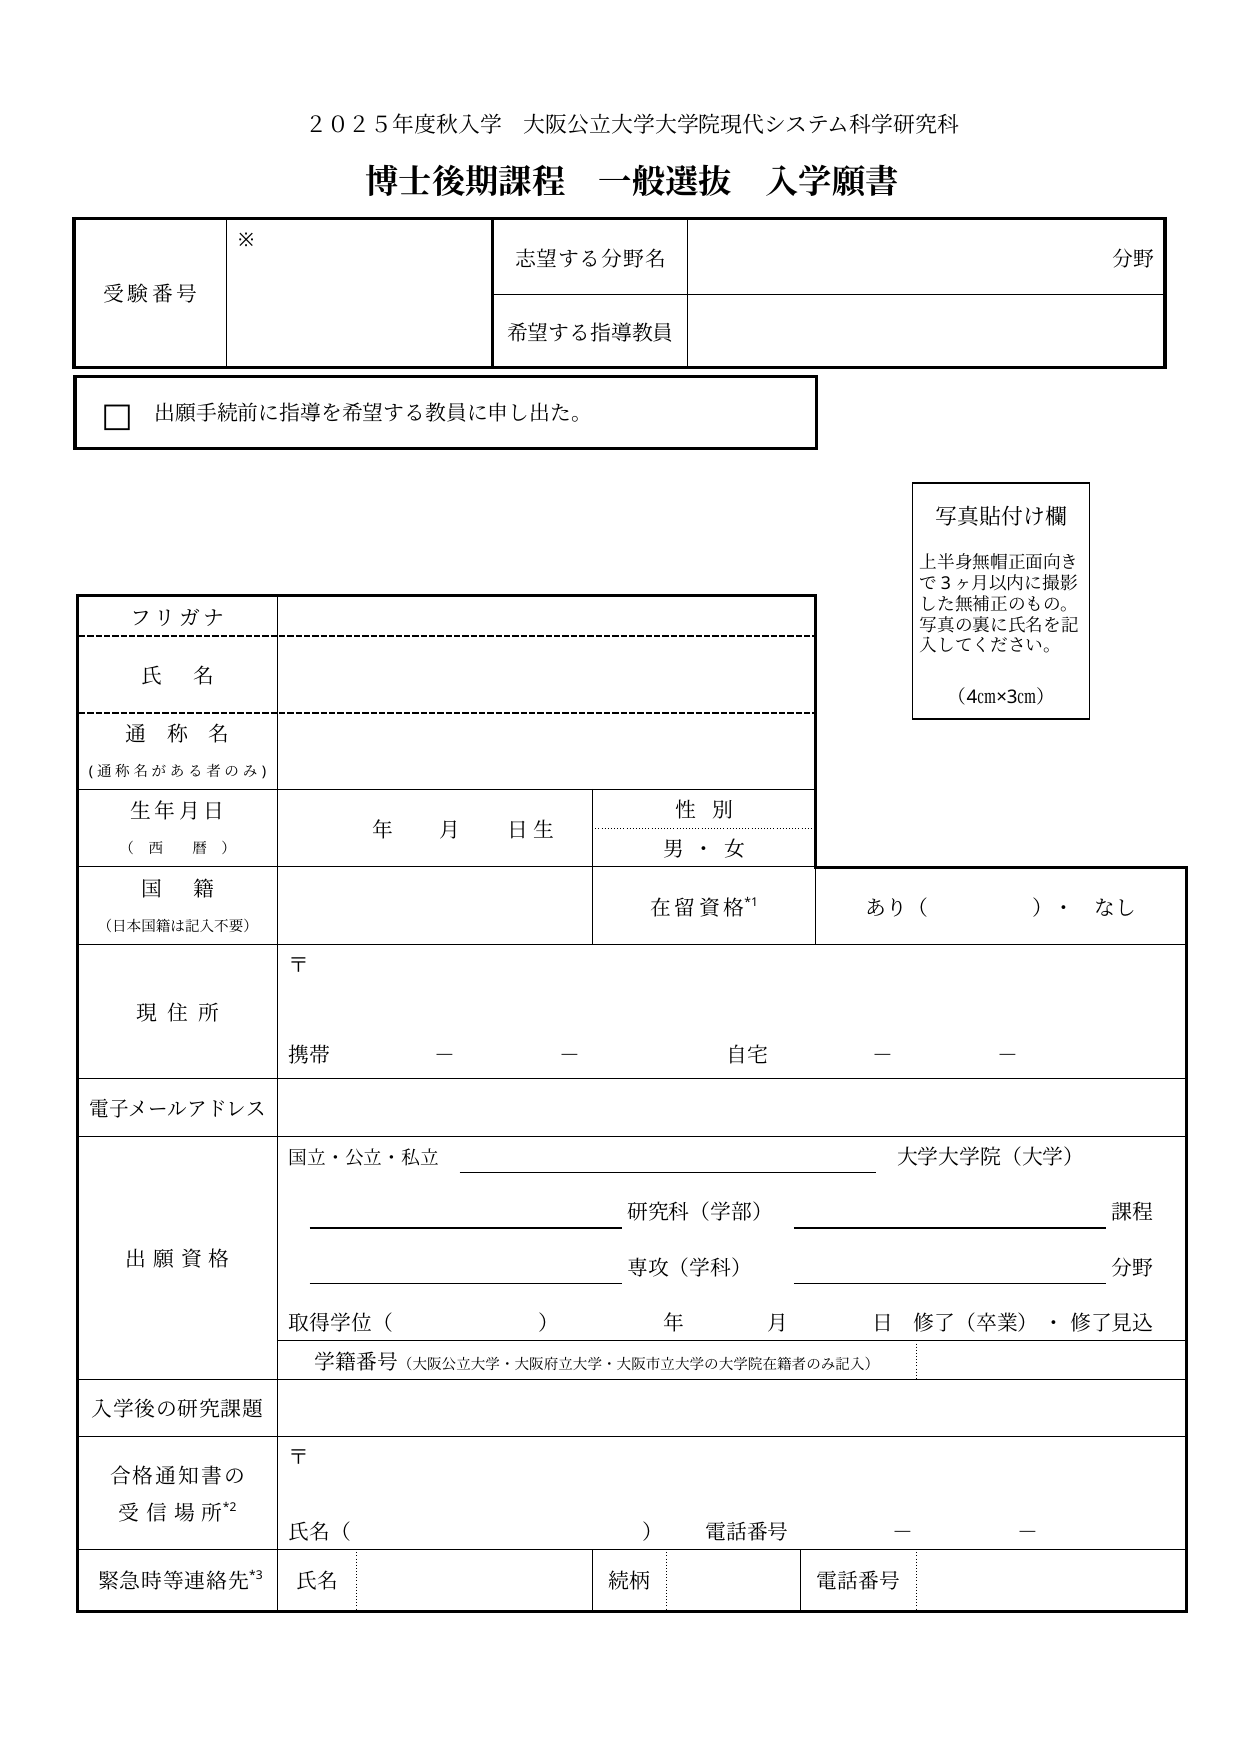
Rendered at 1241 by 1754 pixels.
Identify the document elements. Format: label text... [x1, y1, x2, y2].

table_header 志望する分野名 [494, 220, 687, 294]
table_cell [916, 1550, 1185, 1609]
table_cell 〒 氏名（ ） 電話番号 － － [278, 1437, 1185, 1549]
table_cell [666, 1550, 800, 1609]
table_cell 続柄 [593, 1550, 666, 1609]
table_cell [356, 1550, 592, 1609]
table_cell [278, 1079, 1185, 1136]
table_cell 在留資格*1 [593, 867, 815, 944]
table_cell 入学後の研究課題 [79, 1380, 277, 1436]
table_cell 緊急時等連絡先*3 [79, 1550, 277, 1609]
table_cell 学籍番号（大阪公立大学・大阪府立大学・大阪市立大学の大学院在籍者のみ記入） [278, 1341, 916, 1379]
table_header ※ [227, 220, 491, 366]
table_cell 現住所 [79, 945, 277, 1078]
table_header [817, 594, 1186, 866]
table_cell [278, 712, 814, 789]
table_cell あり（ ）・ なし [816, 869, 1185, 944]
table_cell 通 称 名 (通称名がある者のみ) [79, 712, 277, 789]
table_cell 年 月 日 生 [278, 790, 592, 866]
table_header フリガナ [79, 597, 277, 635]
table_cell 性別 [593, 790, 814, 827]
table_header 受験番号 [76, 220, 226, 366]
table_cell [278, 635, 814, 712]
table_cell 生年月日 （ 西 暦 ） [79, 790, 277, 866]
text 博士後期課程 一般選抜 入学願書 [118, 142, 1146, 217]
table_cell 国籍 （日本国籍は記入不要） [79, 867, 277, 944]
table_cell [688, 295, 1163, 366]
table_cell 電子メールアドレス [79, 1079, 277, 1136]
table_cell 出願資格 [79, 1137, 277, 1379]
table_cell 氏名 [278, 1550, 356, 1609]
table_cell 氏名 [79, 635, 277, 712]
table_cell 〒 携帯 － － 自宅 － － [278, 945, 1185, 1078]
table_cell 合格通知書の 受信場所*2 [79, 1437, 277, 1549]
table_cell 男 ・ 女 [593, 828, 814, 866]
table_cell 国立・公立・私立 大学大学院（大学） 研究科（学部） 課程 専攻（学科） 分野 取得学位（ ） 年 月 日 修了（卒業） ・ 修了見込 [278, 1137, 1185, 1340]
table_cell [278, 1380, 1185, 1436]
table_cell [916, 1341, 1185, 1379]
table_cell 希望する指導教員 [494, 295, 687, 366]
table_header 分野 [688, 220, 1163, 294]
text ２０２５年度秋入学 大阪公立大学大学院現代システム科学研究科 [118, 104, 1146, 142]
table_cell 電話番号 [801, 1550, 916, 1609]
table_header [278, 597, 814, 635]
table_cell [278, 867, 592, 944]
